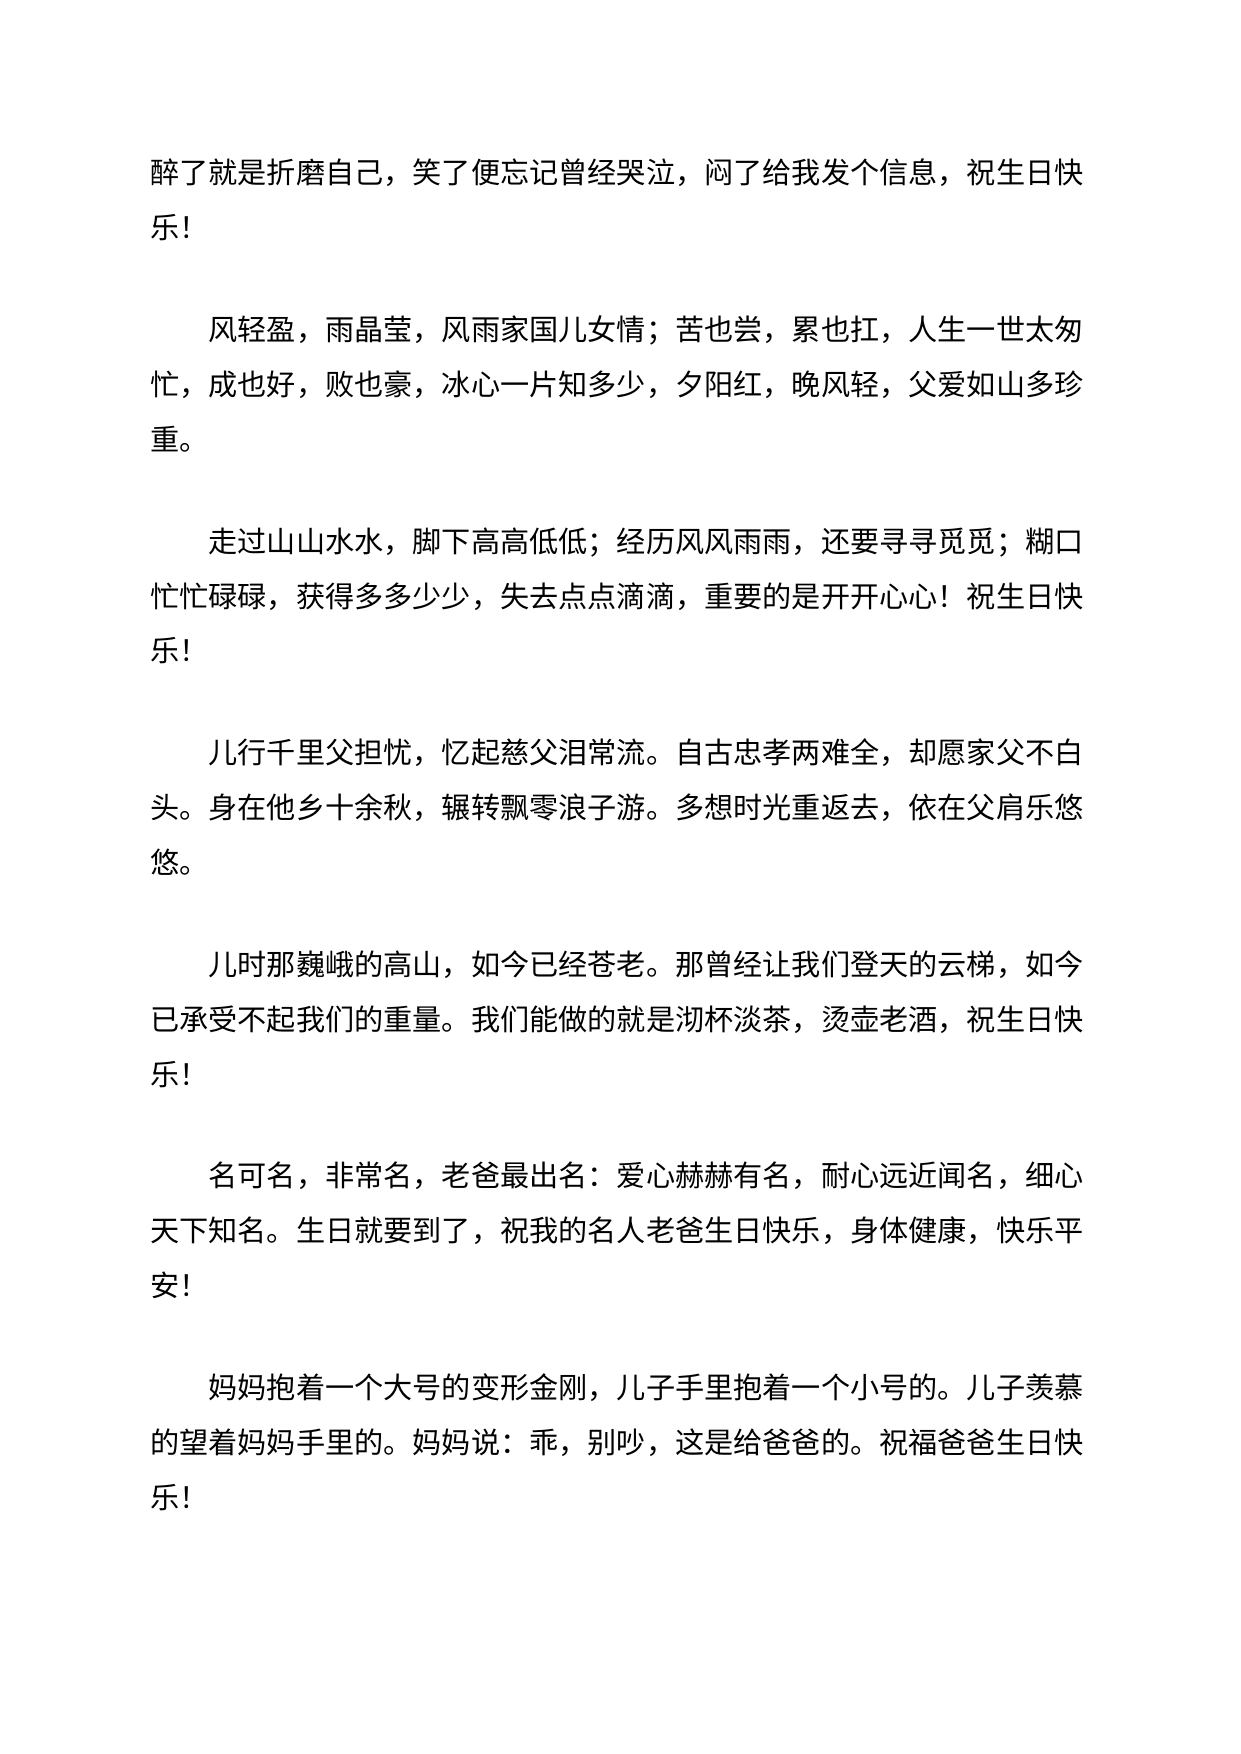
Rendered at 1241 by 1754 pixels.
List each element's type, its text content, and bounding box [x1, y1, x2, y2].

text 走过山山水水，脚下高高低低；经历风风雨雨，还要寻寻觅觅；糊口忙忙碌碌，获得多多少少，失去点点滴滴，重要的是开开心心！祝生日快乐！ [150, 518, 1090, 670]
text 名可名，非常名，老爸最出名：爱心赫赫有名，耐心远近闻名，细心天下知名。生日就要到了，祝我的名人老爸生日快乐，身体健康，快乐平安！ [150, 1153, 1090, 1305]
text 妈妈抱着一个大号的变形金刚，儿子手里抱着一个小号的。儿子羡慕的望着妈妈手里的。妈妈说：乖，别吵，这是给爸爸的。祝福爸爸生日快乐！ [150, 1364, 1090, 1517]
text 风轻盈，雨晶莹，风雨家国儿女情；苦也尝，累也扛，人生一世太匆忙，成也好，败也豪，冰心一片知多少，夕阳红，晚风轻，父爱如山多珍重。 [150, 307, 1090, 459]
text 儿时那巍峨的高山，如今已经苍老。那曾经让我们登天的云梯，如今已承受不起我们的重量。我们能做的就是沏杯淡茶，烫壶老酒，祝生日快乐！ [150, 941, 1090, 1093]
text 儿行千里父担忧，忆起慈父泪常流。自古忠孝两难全，却愿家父不白头。身在他乡十余秋，辗转飘零浪子游。多想时光重返去，依在父肩乐悠悠。 [150, 730, 1090, 882]
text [150, 150, 1090, 247]
